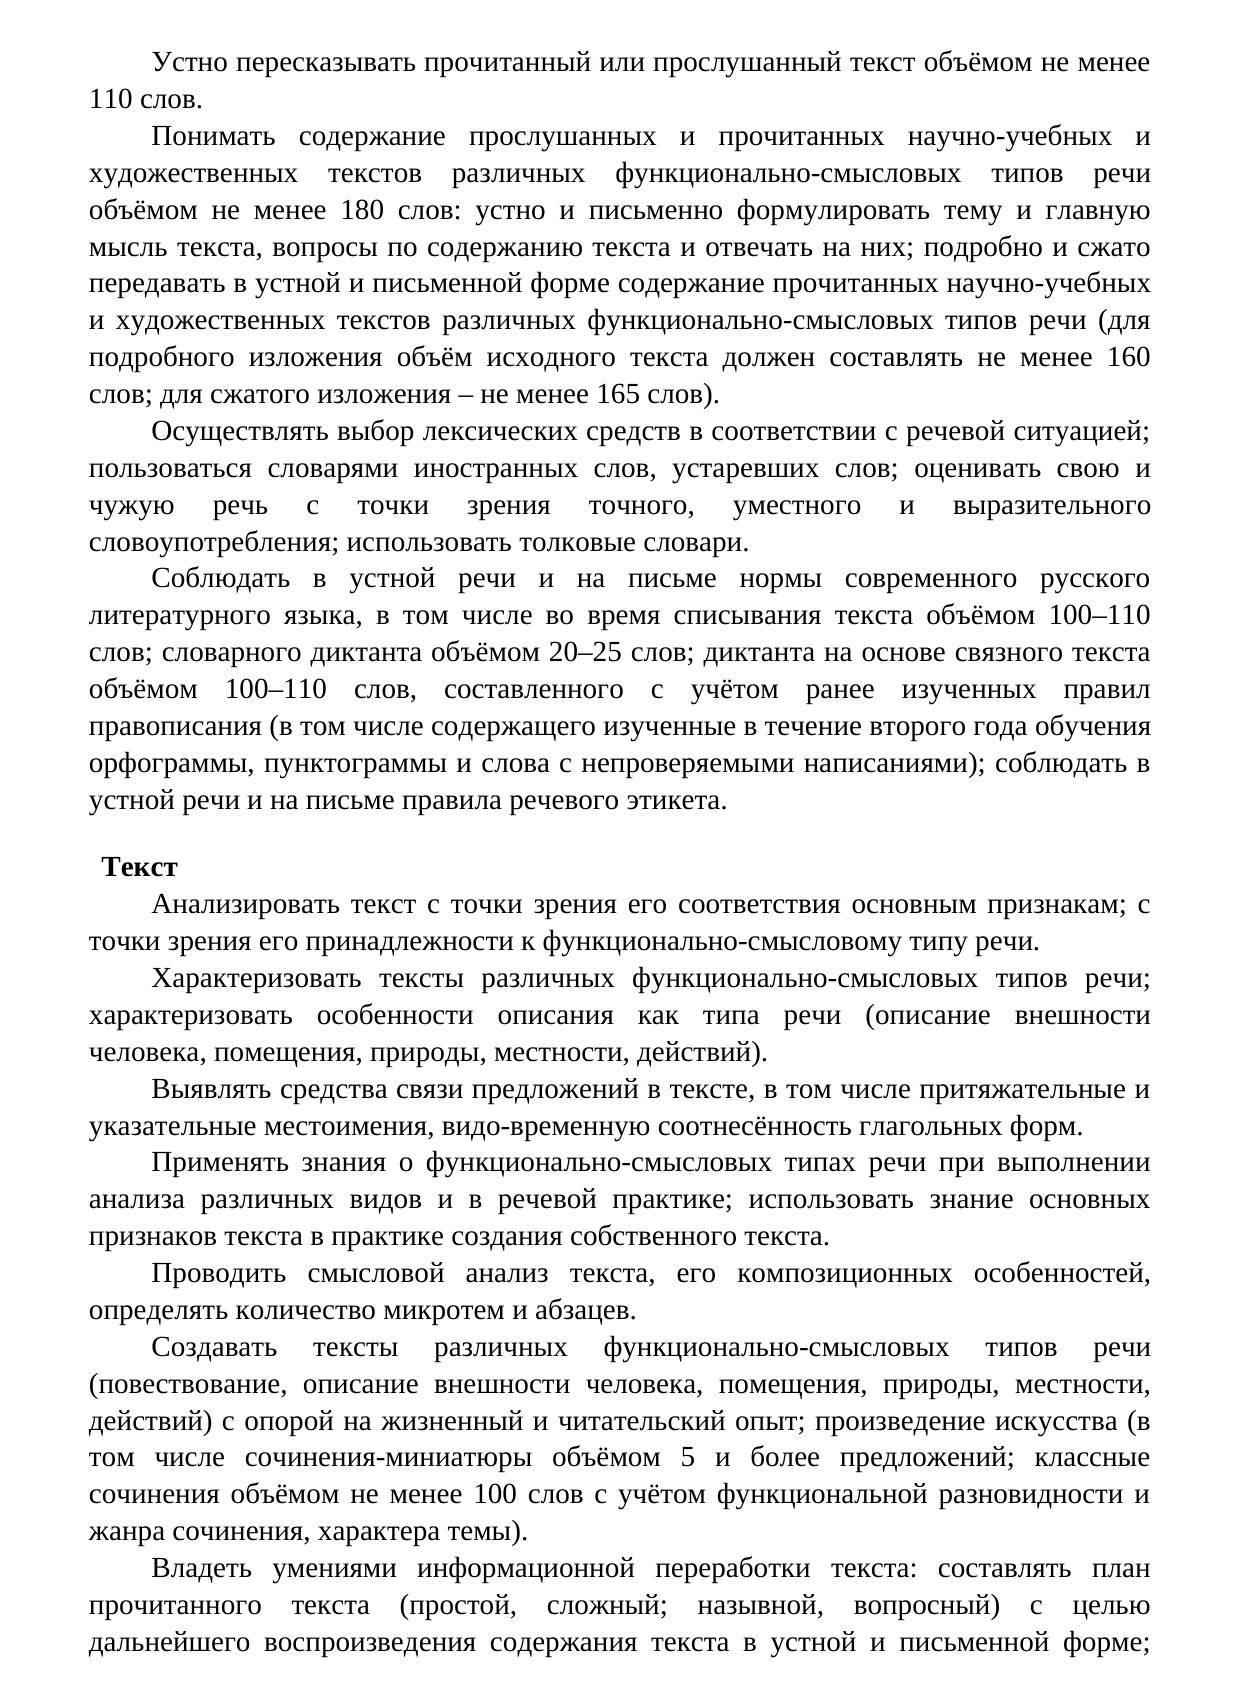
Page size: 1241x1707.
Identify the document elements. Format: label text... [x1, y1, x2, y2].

text Текст [101, 849, 1152, 883]
text Соблюдать в устной речи и на письме нормы современного русского литературного языка, в том числе во время списывания текста объёмом 100–110 слов; словарного диктанта объёмом 20–25 слов; диктанта на основе связного текста объёмом 100–110 слов, составленного с учётом ранее изученных правил правописания (в том числе содержащего изученные в течение второго года обучения орфограммы, пунктограммы и слова с непроверяемыми написаниями); соблюдать в устной речи и на письме правила речевого этикета. [89, 561, 1152, 815]
text Устно пересказывать прочитанный или прослушанный текст объёмом не менее 110 слов. [89, 44, 1152, 115]
text Осуществлять выбор лексических средств в соответствии с речевой ситуацией; пользоваться словарями иностранных слов, устаревших слов; оценивать свою и чужую речь с точки зрения точного, уместного и выразительного словоупотребления; использовать толковые словари. [89, 413, 1152, 557]
text Выявлять средства связи предложений в тексте, в том числе притяжательные и указательные местоимения, видо-временную соотнесённость глагольных форм. [89, 1071, 1152, 1141]
text Применять знания о функционально-смысловых типах речи при выполнении анализа различных видов и в речевой практике; использовать знание основных признаков текста в практике создания собственного текста. [89, 1144, 1152, 1252]
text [89, 1550, 1152, 1657]
text Создавать тексты различных функционально-смысловых типов речи (повествование, описание внешности человека, помещения, природы, местности, действий) с опорой на жизненный и читательский опыт; произведение искусства (в том числе сочинения-миниатюры объёмом 5 и более предложений; классные сочинения объёмом не менее 100 слов с учётом функциональной разновидности и жанра сочинения, характера темы). [89, 1329, 1152, 1547]
text Понимать содержание прослушанных и прочитанных научно-учебных и художественных текстов различных функционально-смысловых типов речи объёмом не менее 180 слов: устно и письменно формулировать тему и главную мысль текста, вопросы по содержанию текста и отвечать на них; подробно и сжато передавать в устной и письменной форме содержание прочитанных научно-учебных и художественных текстов различных функционально-смысловых типов речи (для подробного изложения объём исходного текста должен составлять не менее 160 слов; для сжатого изложения – не менее 165 слов). [89, 118, 1152, 410]
text Характеризовать тексты различных функционально-смысловых типов речи; характеризовать особенности описания как типа речи (описание внешности человека, помещения, природы, местности, действий). [89, 960, 1152, 1067]
text Анализировать текст с точки зрения его соответствия основным признакам; с точки зрения его принадлежности к функционально-смысловому типу речи. [89, 886, 1152, 957]
text Проводить смысловой анализ текста, его композиционных особенностей, определять количество микротем и абзацев. [89, 1255, 1152, 1326]
